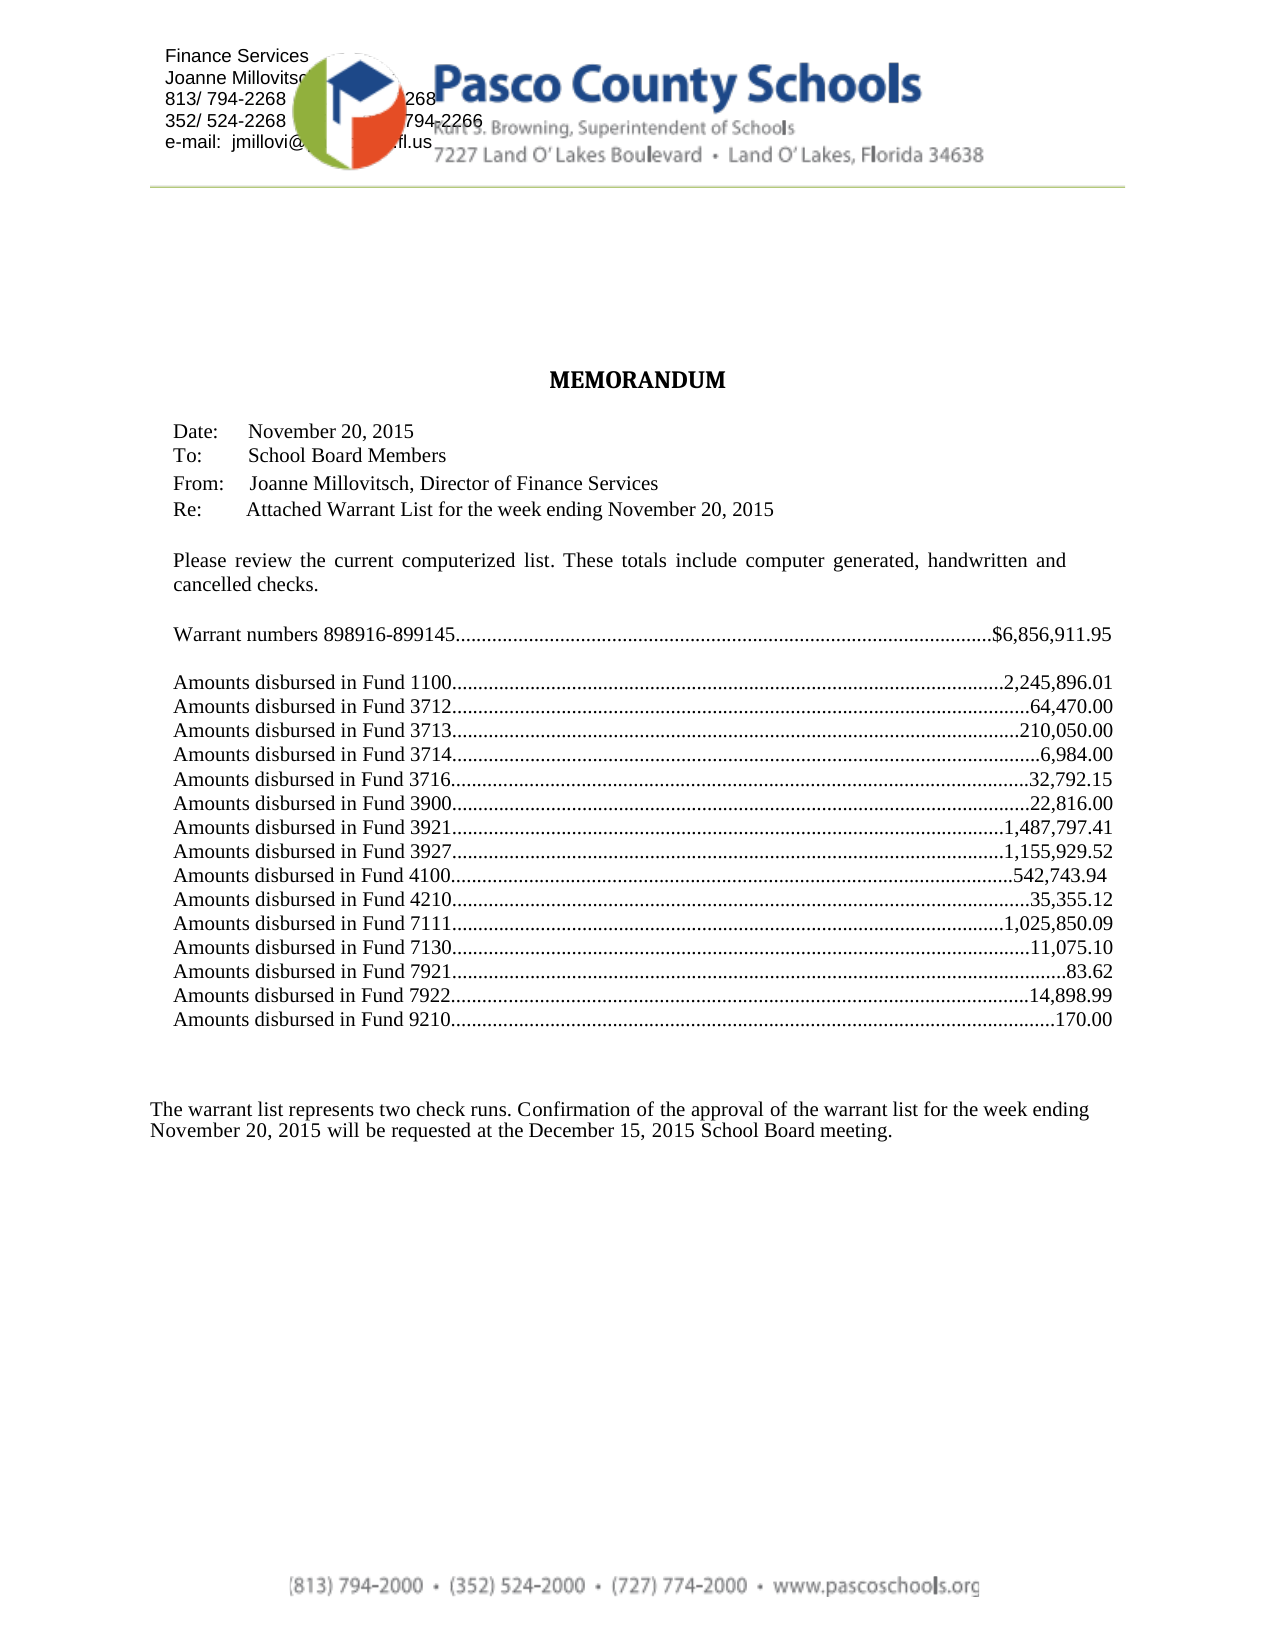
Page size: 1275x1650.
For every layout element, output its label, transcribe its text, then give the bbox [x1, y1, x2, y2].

text Amounts disbursed in Fund 7111..........................................................................................................1,025,850.09 [173, 911, 1127, 935]
text Amounts disbursed in Fund 3900...............................................................................................................22,816.00 [173, 791, 1127, 814]
text From: Joanne Millovitsch, Director of Finance Services [173, 467, 1127, 496]
text Re: Attached Warrant List for the week ending November 20, 2015 [173, 496, 1127, 522]
text Amounts disbursed in Fund 3716...............................................................................................................32,792.15 [173, 766, 1127, 791]
text Amounts disbursed in Fund 3713.............................................................................................................210,050.00 [173, 718, 1127, 742]
text Amounts disbursed in Fund 9210....................................................................................................................170.00 [173, 1007, 1127, 1031]
text Amounts disbursed in Fund 7921......................................................................................................................83.62 [173, 959, 1127, 983]
text Amounts disbursed in Fund 7922...............................................................................................................14,898.99 [173, 983, 1127, 1007]
text Amounts disbursed in Fund 3714.................................................................................................................6,984.00 [173, 742, 1127, 766]
text To: School Board Members [173, 443, 1127, 467]
text Amounts disbursed in Fund 4100............................................................................................................542,743.94 [173, 863, 1127, 887]
text Amounts disbursed in Fund 1100..........................................................................................................2,245,896.01 [173, 670, 1127, 694]
text Amounts disbursed in Fund 7130...............................................................................................................11,075.10 [173, 935, 1127, 959]
text Amounts disbursed in Fund 3921..........................................................................................................1,487,797.41 [173, 814, 1127, 839]
text Amounts disbursed in Fund 3712...............................................................................................................64,470.00 [173, 694, 1127, 718]
text The warrant list represents two check runs. Confirmation of the approval of the warrant list for the week ending November 20, 2015 will be requested at the December 15, 2015 School Board meeting. [150, 1100, 1125, 1142]
text Amounts disbursed in Fund 4210...............................................................................................................35,355.12 [173, 887, 1127, 911]
text Date: November 20, 2015 [173, 419, 1127, 443]
text Please review the current computerized list. These totals include computer generated, handwritten and cancelled checks. [173, 548, 1119, 596]
text MEMORANDUM [150, 368, 1125, 393]
text Warrant numbers 898916-899145.......................................................................................................$6,856,911.95 [173, 622, 1127, 646]
text Amounts disbursed in Fund 3927..........................................................................................................1,155,929.52 [173, 839, 1127, 863]
